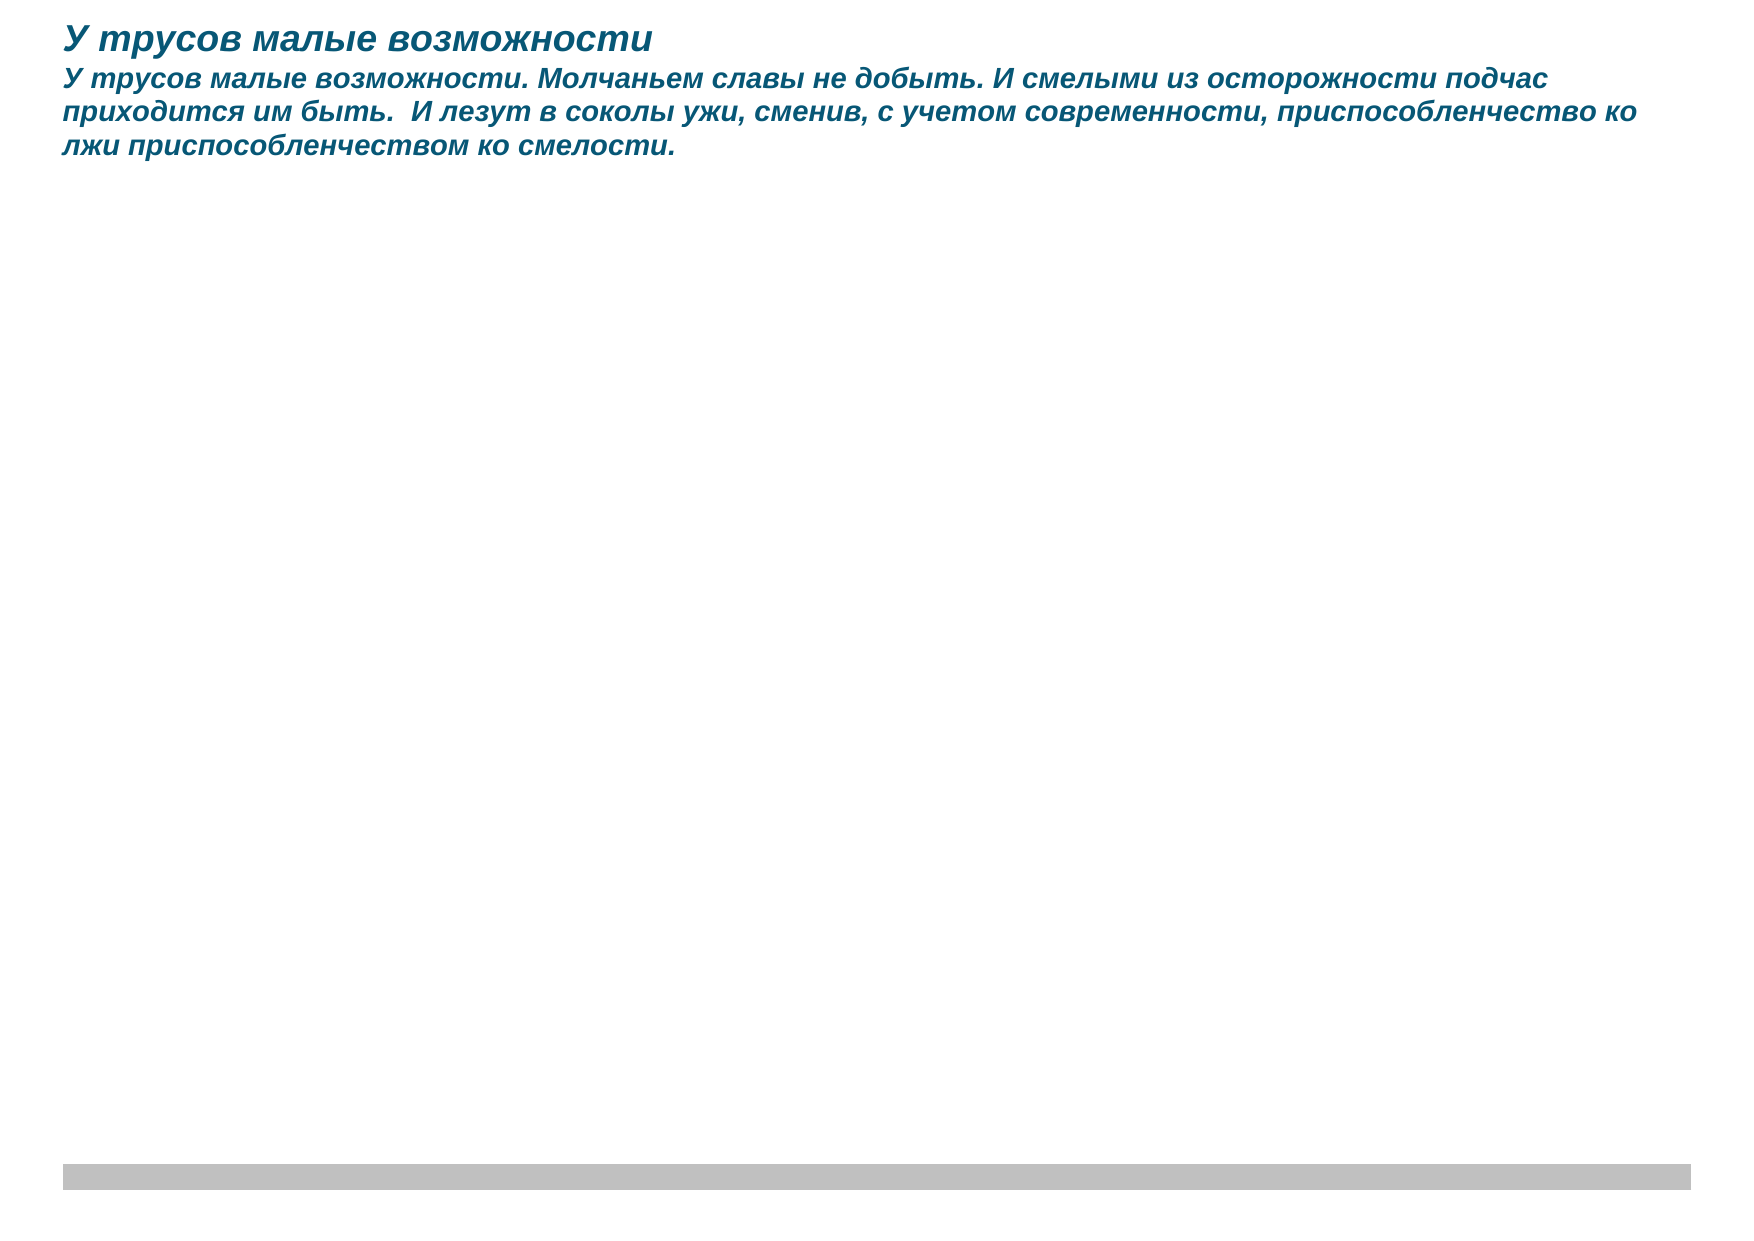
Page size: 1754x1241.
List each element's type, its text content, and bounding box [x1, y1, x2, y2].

text У трусов малые возможности. [62, 61, 1691, 161]
subtitle У трусов малые возможности [62, 17, 1691, 60]
